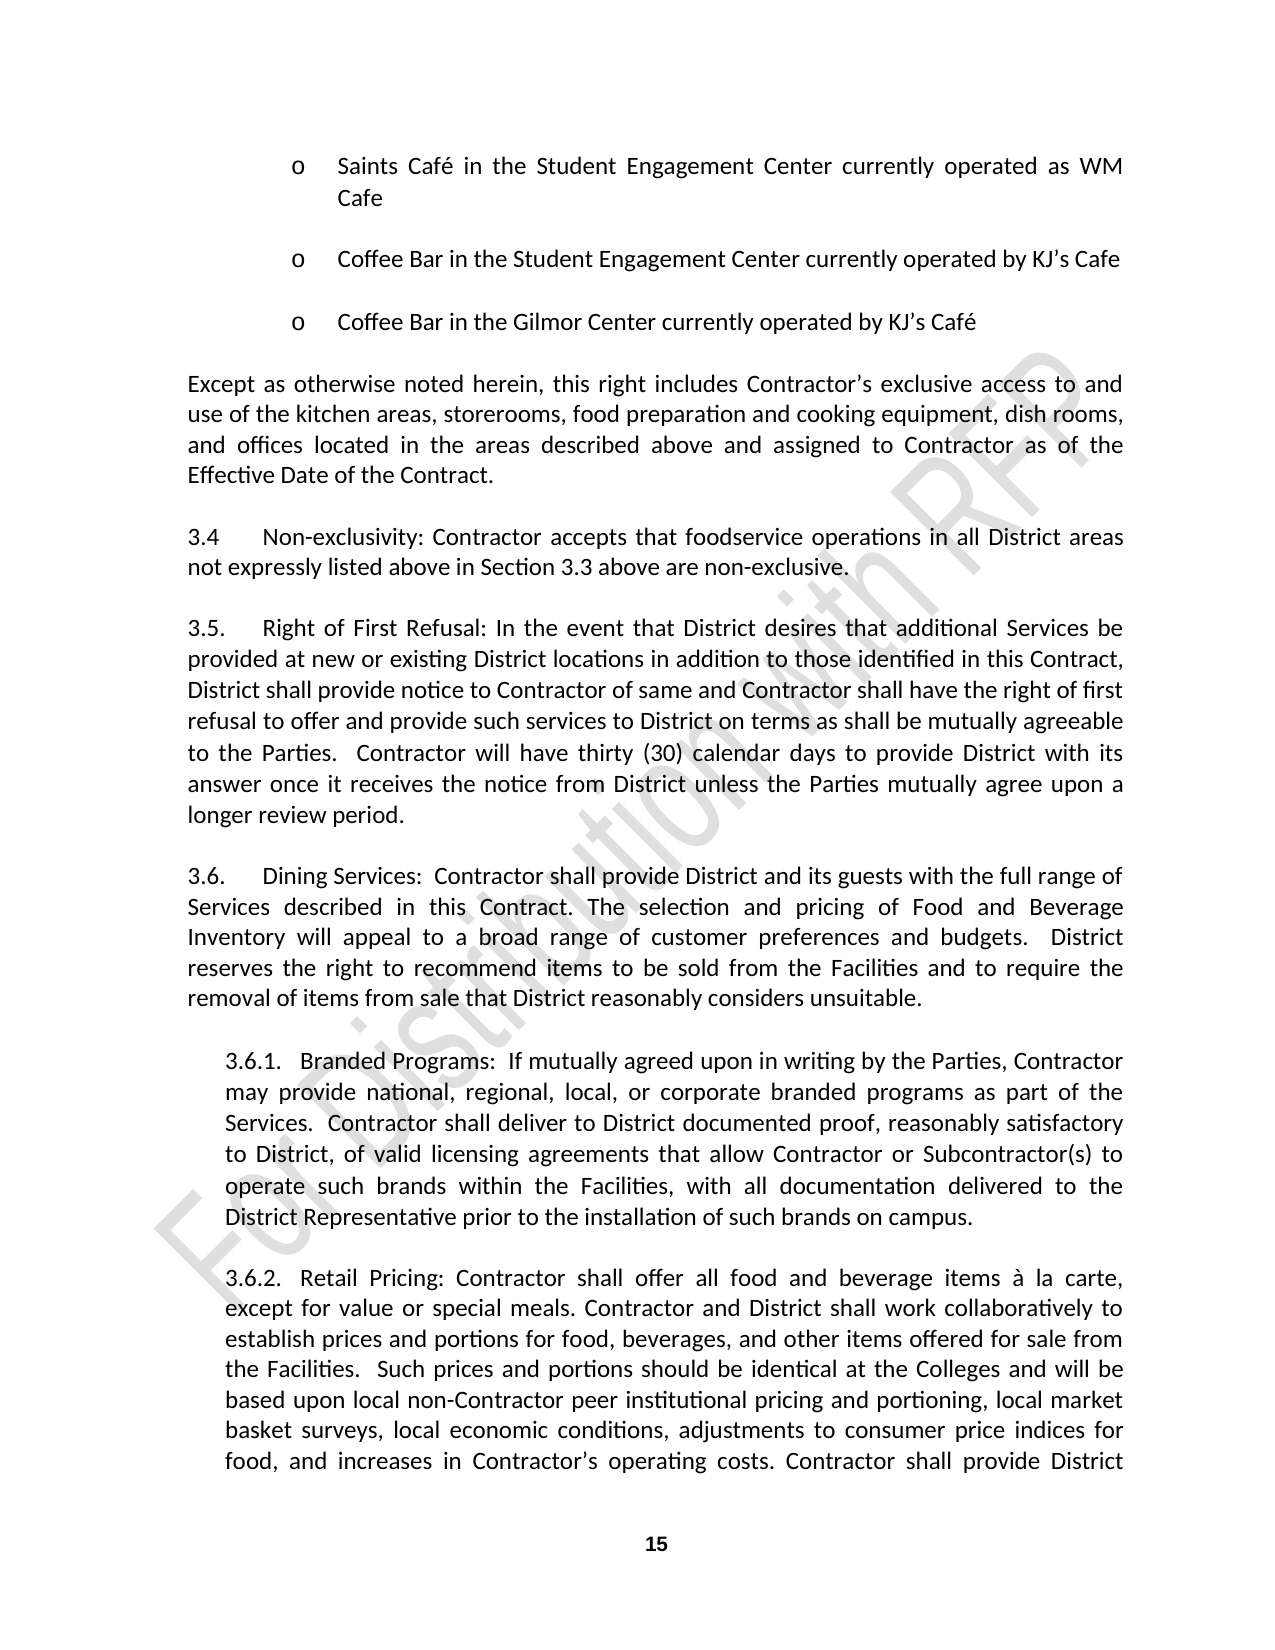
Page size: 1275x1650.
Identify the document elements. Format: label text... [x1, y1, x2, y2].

list Branded Programs: If mutually agreed upon in writing by the Parties, Contractor may provide national, regional, local, or corporate branded programs as part of the Services. Contractor shall deliver to District documented proof, reasonably satisfactory to District, of valid licensing agreements that allow Contractor or Subcontractor(s) to operate such brands within the Facilities, with all documentation delivered to the District Representative prior to the installation of such brands on campus. [225, 1044, 1125, 1232]
list Right of First Refusal: In the event that District desires that additional Services be provided at new or existing District locations in addition to those identified in this Contract, District shall provide notice to Contractor of same and Contractor shall have the right of first refusal to offer and provide such services to District on terms as shall be mutually agreeable to the Parties. Contractor will have thirty (30) calendar days to provide District with its answer once it receives the notice from District unless the Parties mutually agree upon a longer review period. [187, 611, 1125, 830]
text Except as otherwise noted herein, this right includes Contractor’s exclusive access to and use of the kitchen areas, storerooms, food preparation and cooking equipment, dish rooms, and offices located in the areas described above and assigned to Contractor as of the Effective Date of the Contract. [187, 368, 1125, 490]
list Coffee Bar in the Student Engagement Center currently operated by KJ’s Cafe [291, 243, 1125, 274]
list Saints Café in the Student Engagement Center currently operated as WM Cafe [291, 150, 1125, 212]
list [225, 1262, 1125, 1476]
list 3.4 Non-exclusivity: Contractor accepts that foodservice operations in all District areas not expressly listed above in Section 3.3 above are non-exclusive. [187, 521, 1125, 582]
list Coffee Bar in the Gilmor Center currently operated by KJ’s Café [291, 306, 1125, 338]
list Dining Services: Contractor shall provide District and its guests with the full range of Services described in this Contract. The selection and pricing of Food and Beverage Inventory will appeal to a broad range of customer preferences and budgets. District reserves the right to recommend items to be sold from the Facilities and to require the removal of items from sale that District reasonably considers unsuitable. [187, 860, 1125, 1013]
